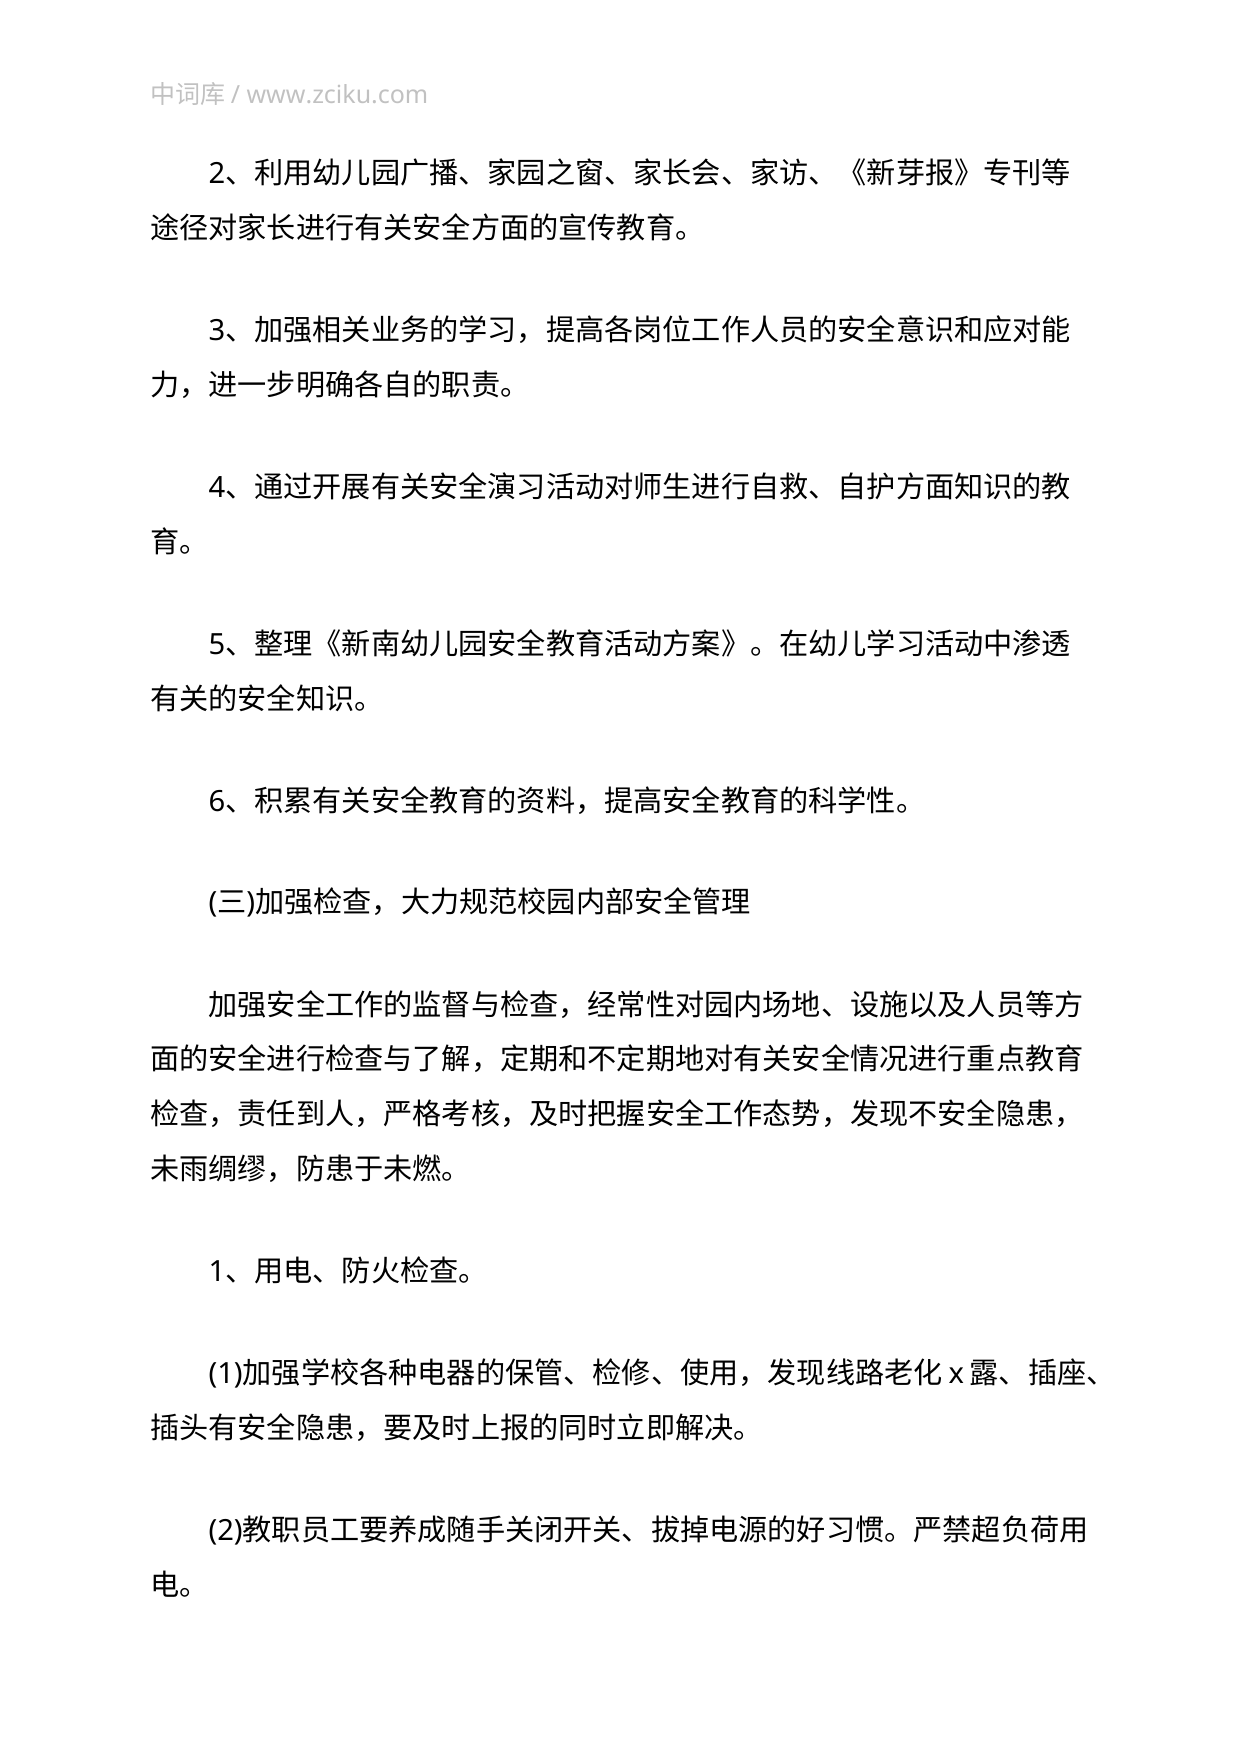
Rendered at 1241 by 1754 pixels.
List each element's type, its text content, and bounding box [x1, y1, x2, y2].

text 加强安全工作的监督与检查，经常性对园内场地、设施以及人员等方面的安全进行检查与了解，定期和不定期地对有关安全情况进行重点教育检查，责任到人，严格考核，及时把握安全工作态势，发现不安全隐患，未雨绸缪，防患于未燃。 [150, 981, 1090, 1188]
text (2)教职员工要养成随手关闭开关、拔掉电源的好习惯。严禁超负荷用电。 [150, 1506, 1090, 1603]
text 3、加强相关业务的学习，提高各岗位工作人员的安全意识和应对能力，进一步明确各自的职责。 [150, 307, 1090, 404]
text 2、利用幼儿园广播、家园之窗、家长会、家访、《新芽报》专刊等途径对家长进行有关安全方面的宣传教育。 [150, 150, 1090, 247]
text 4、通过开展有关安全演习活动对师生进行自救、自护方面知识的教育。 [150, 463, 1090, 561]
text (三)加强检查，大力规范校园内部安全管理 [150, 879, 1090, 921]
text 1、用电、防火检查。 [150, 1247, 1090, 1290]
text 5、整理《新南幼儿园安全教育活动方案》。在幼儿学习活动中渗透有关的安全知识。 [150, 620, 1090, 718]
text (1)加强学校各种电器的保管、检修、使用，发现线路老化x露、插座、插头有安全隐患，要及时上报的同时立即解决。 [150, 1349, 1090, 1447]
text 6、积累有关安全教育的资料，提高安全教育的科学性。 [150, 777, 1090, 819]
